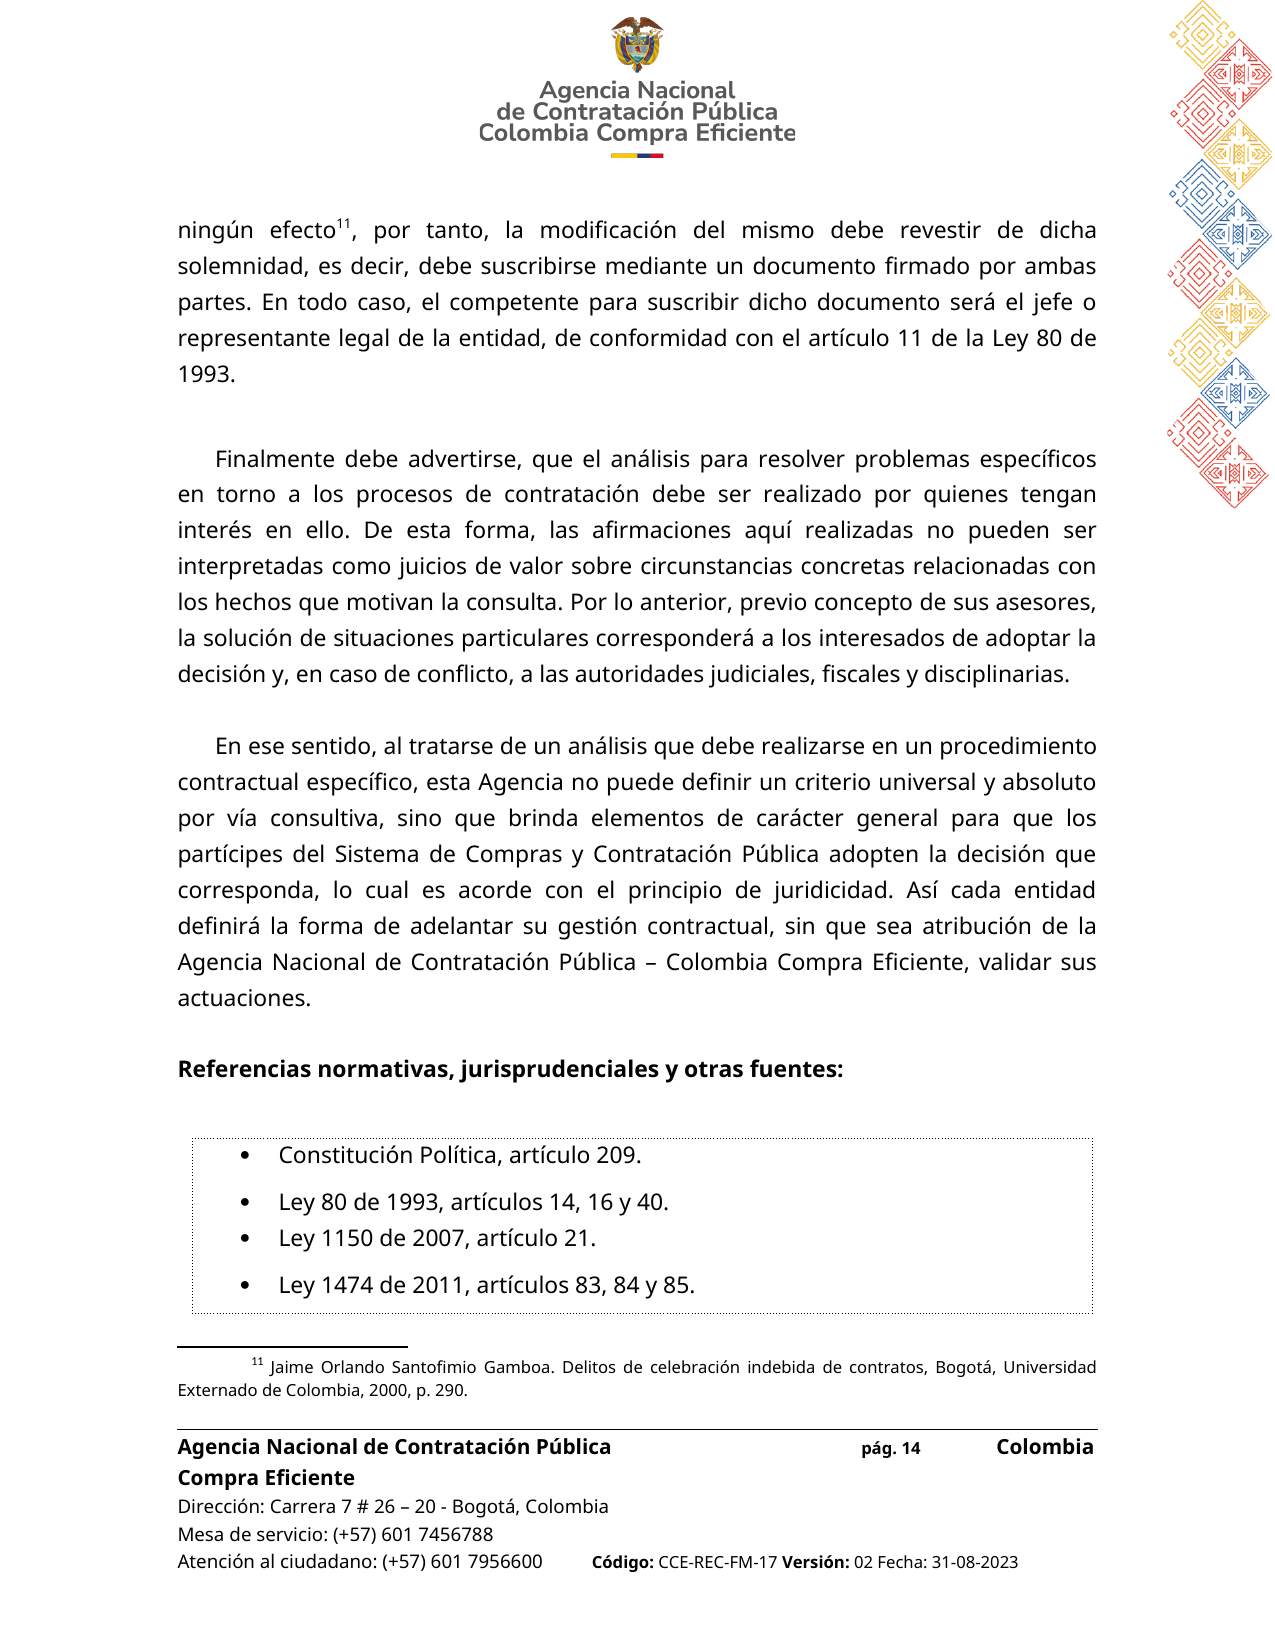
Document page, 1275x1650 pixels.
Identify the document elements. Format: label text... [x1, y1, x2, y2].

picture [1165, 0, 1272, 506]
text En ese sentido, al tratarse de un análisis que debe realizarse en un procedimiento contractual específico, esta Agencia no puede definir un criterio universal y absoluto por vía consultiva, sino que brinda elementos de carácter general para que los partícipes del Sistema de Compras y Contratación Pública adopten la decisión que corresponda, lo cual es acorde con el principio de juridicidad. Así cada entidad definirá la forma de adelantar su gestión contractual, sin que sea atribución de la Agencia Nacional de Contratación Pública – Colombia Compra Eficiente, validar sus actuaciones. [177, 730, 1098, 1013]
text Finalmente debe advertirse, que el análisis para resolver problemas específicos en torno a los procesos de contratación debe ser realizado por quienes tengan interés en ello. De esta forma, las afirmaciones aquí realizadas no pueden ser interpretadas como juicios de valor sobre circunstancias concretas relacionadas con los hechos que motivan la consulta. Por lo anterior, previo concepto de sus asesores, la solución de situaciones particulares corresponderá a los interesados de adoptar la decisión y, en caso de conflicto, a las autoridades judiciales, fiscales y disciplinarias. [177, 442, 1098, 689]
picture [479, 17, 796, 158]
text Referencias normativas, jurisprudenciales y otras fuentes: [177, 1053, 1098, 1085]
